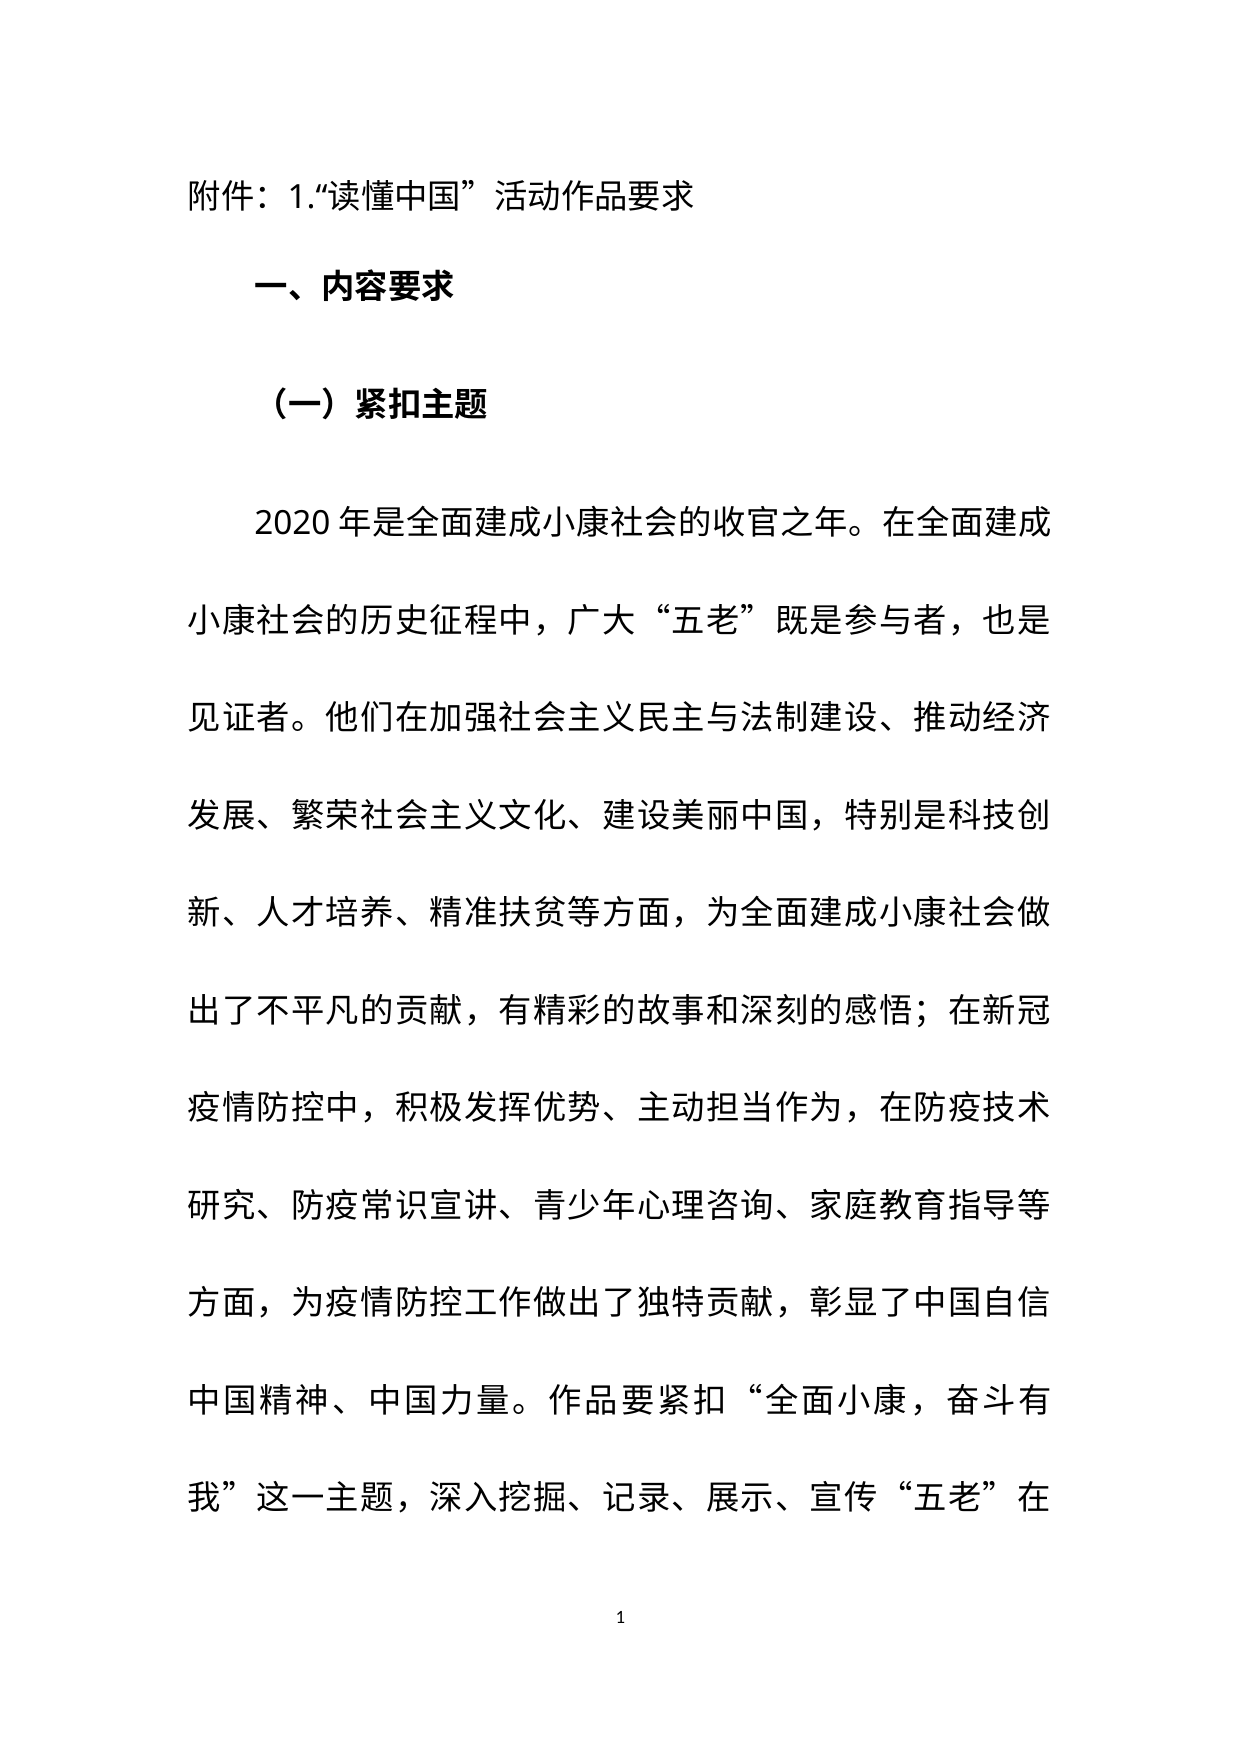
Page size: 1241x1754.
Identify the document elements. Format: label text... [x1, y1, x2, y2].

text 一、内容要求 [187, 251, 1053, 316]
text （一）紧扣主题 [187, 369, 1053, 434]
text 附件：1.“读懂中国”活动作品要求 [187, 162, 1053, 227]
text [187, 488, 1053, 1528]
